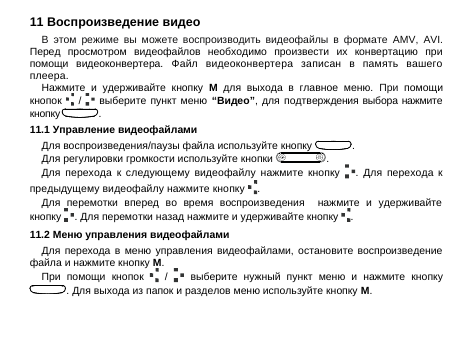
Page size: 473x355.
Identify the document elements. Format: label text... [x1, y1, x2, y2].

text Нажмите и удерживайте кнопку M для выхода в главное меню. При помощи кнопок / выберите пункт меню “Видео”, для подтверждения выбора нажмите кнопку . [29, 81, 443, 120]
text При помощи кнопок / выберите нужный пункт меню и нажмите кнопку . Для выхода из папок и разделов меню используйте кнопку M. [29, 268, 443, 296]
text Для перехода к следующему видеофайлу нажмите кнопку . Для перехода к предыдущему видеофайлу нажмите кнопку . [29, 165, 443, 196]
text Для перехода в меню управления видеофайлами, остановите воспроизведение файла и нажмите кнопку M. [29, 244, 443, 268]
text Для перемотки вперед во время воспроизведения нажмите и удерживайте кнопку . Для перемотки назад нажмите и удерживайте кнопку . [29, 196, 443, 224]
text В этом режиме вы можете воспроизводить видеофайлы в формате AMV, AVI. Перед просмотром видеофайлов необходимо произвести их конвертацию при помощи видеоконвертера. Файл видеоконвертера записан в память вашего плеера. [29, 33, 443, 81]
text Для регулировки громкости используйте кнопки . [29, 152, 443, 165]
subtitle 11 Воспроизведение видео [29, 15, 443, 29]
